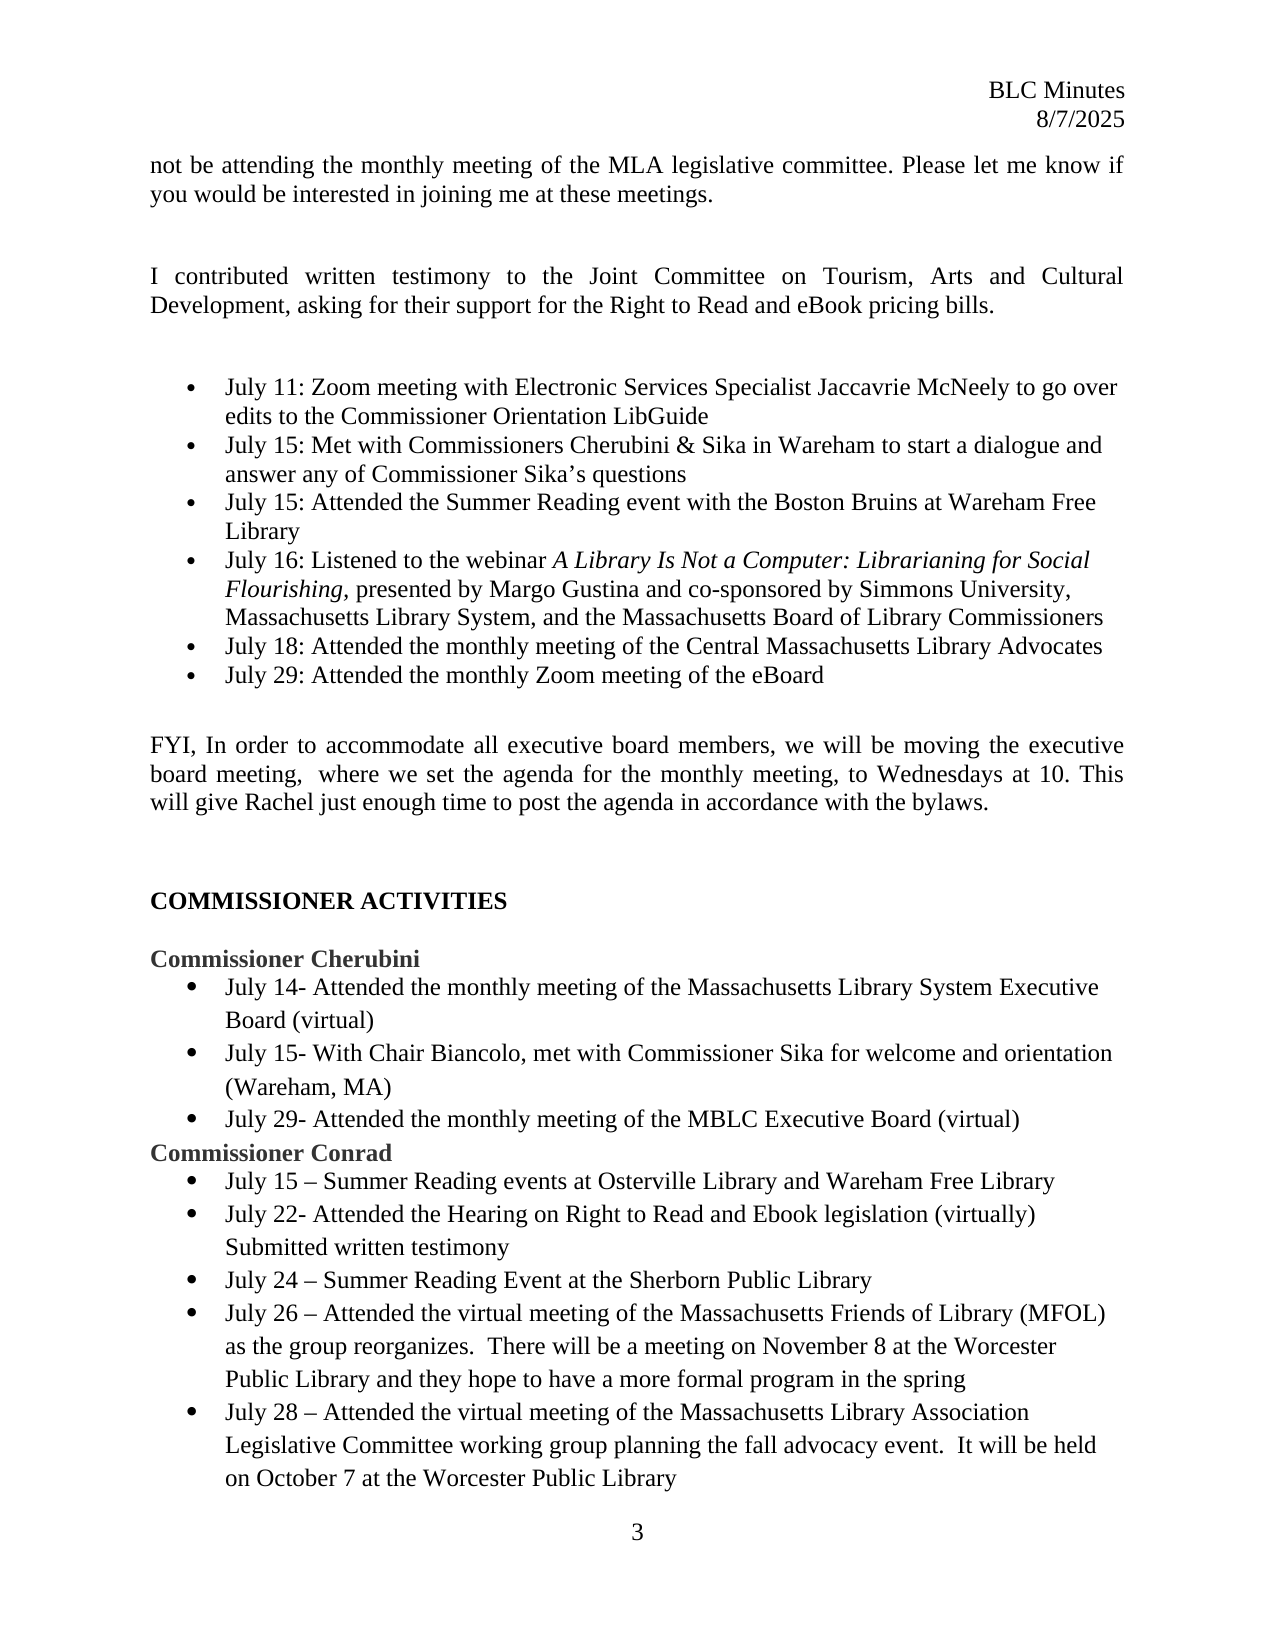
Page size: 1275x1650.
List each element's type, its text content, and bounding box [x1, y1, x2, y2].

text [150, 150, 1125, 207]
list July 24 – Summer Reading Event at the Sherborn Public Library [187, 1265, 1125, 1294]
list July 28 – Attended the virtual meeting of the Massachusetts Library Association Legislative Committee working group planning the fall advocacy event. It will be held on October 7 at the Worcester Public Library [187, 1397, 1125, 1492]
text FYI, In order to accommodate all executive board members, we will be moving the executive board meeting, where we set the agenda for the monthly meeting, to Wednesdays at 10. This will give Rachel just enough time to post the agenda in accordance with the bylaws. [150, 730, 1125, 816]
list July 11: Zoom meeting with Electronic Services Specialist Jaccavrie McNeely to go over edits to the Commissioner Orientation LibGuide [187, 372, 1125, 430]
list July 22- Attended the Hearing on Right to Read and Ebook legislation (virtually) Submitted written testimony [187, 1199, 1125, 1261]
list July 15 – Summer Reading events at Osterville Library and Wareham Free Library [187, 1166, 1125, 1195]
text I contributed written testimony to the Joint Committee on Tourism, Arts and Cultural Development, asking for their support for the Right to Read and eBook pricing bills. [150, 261, 1125, 319]
list July 29- Attended the monthly meeting of the MBLC Executive Board (virtual) [187, 1104, 1125, 1133]
list July 14- Attended the monthly meeting of the Massachusetts Library System Executive Board (virtual) [187, 972, 1125, 1034]
list July 15: Attended the Summer Reading event with the Boston Bruins at Wareham Free Library [187, 487, 1125, 545]
list July 18: Attended the monthly meeting of the Central Massachusetts Library Advocates [187, 631, 1125, 660]
list July 29: Attended the monthly Zoom meeting of the eBoard [187, 660, 1125, 689]
list July 16: Listened to the webinar A Library Is Not a Computer: Librarianing for Social Flourishing, presented by Margo Gustina and co-sponsored by Simmons University, Massachusetts Library System, and the Massachusetts Board of Library Commissioners [187, 545, 1125, 631]
list July 15- With Chair Biancolo, met with Commissioner Sika for welcome and orientation (Wareham, MA) [187, 1038, 1125, 1100]
text Commissioner Cherubini [150, 944, 1125, 972]
text Commissioner Activities [150, 886, 1125, 915]
text Commissioner Conrad [150, 1138, 1125, 1166]
list July 15: Met with Commissioners Cherubini & Sika in Wareham to start a dialogue and answer any of Commissioner Sika’s questions [187, 430, 1125, 487]
list July 26 – Attended the virtual meeting of the Massachusetts Friends of Library (MFOL) as the group reorganizes. There will be a meeting on November 8 at the Worcester Public Library and they hope to have a more formal program in the spring [187, 1298, 1125, 1393]
